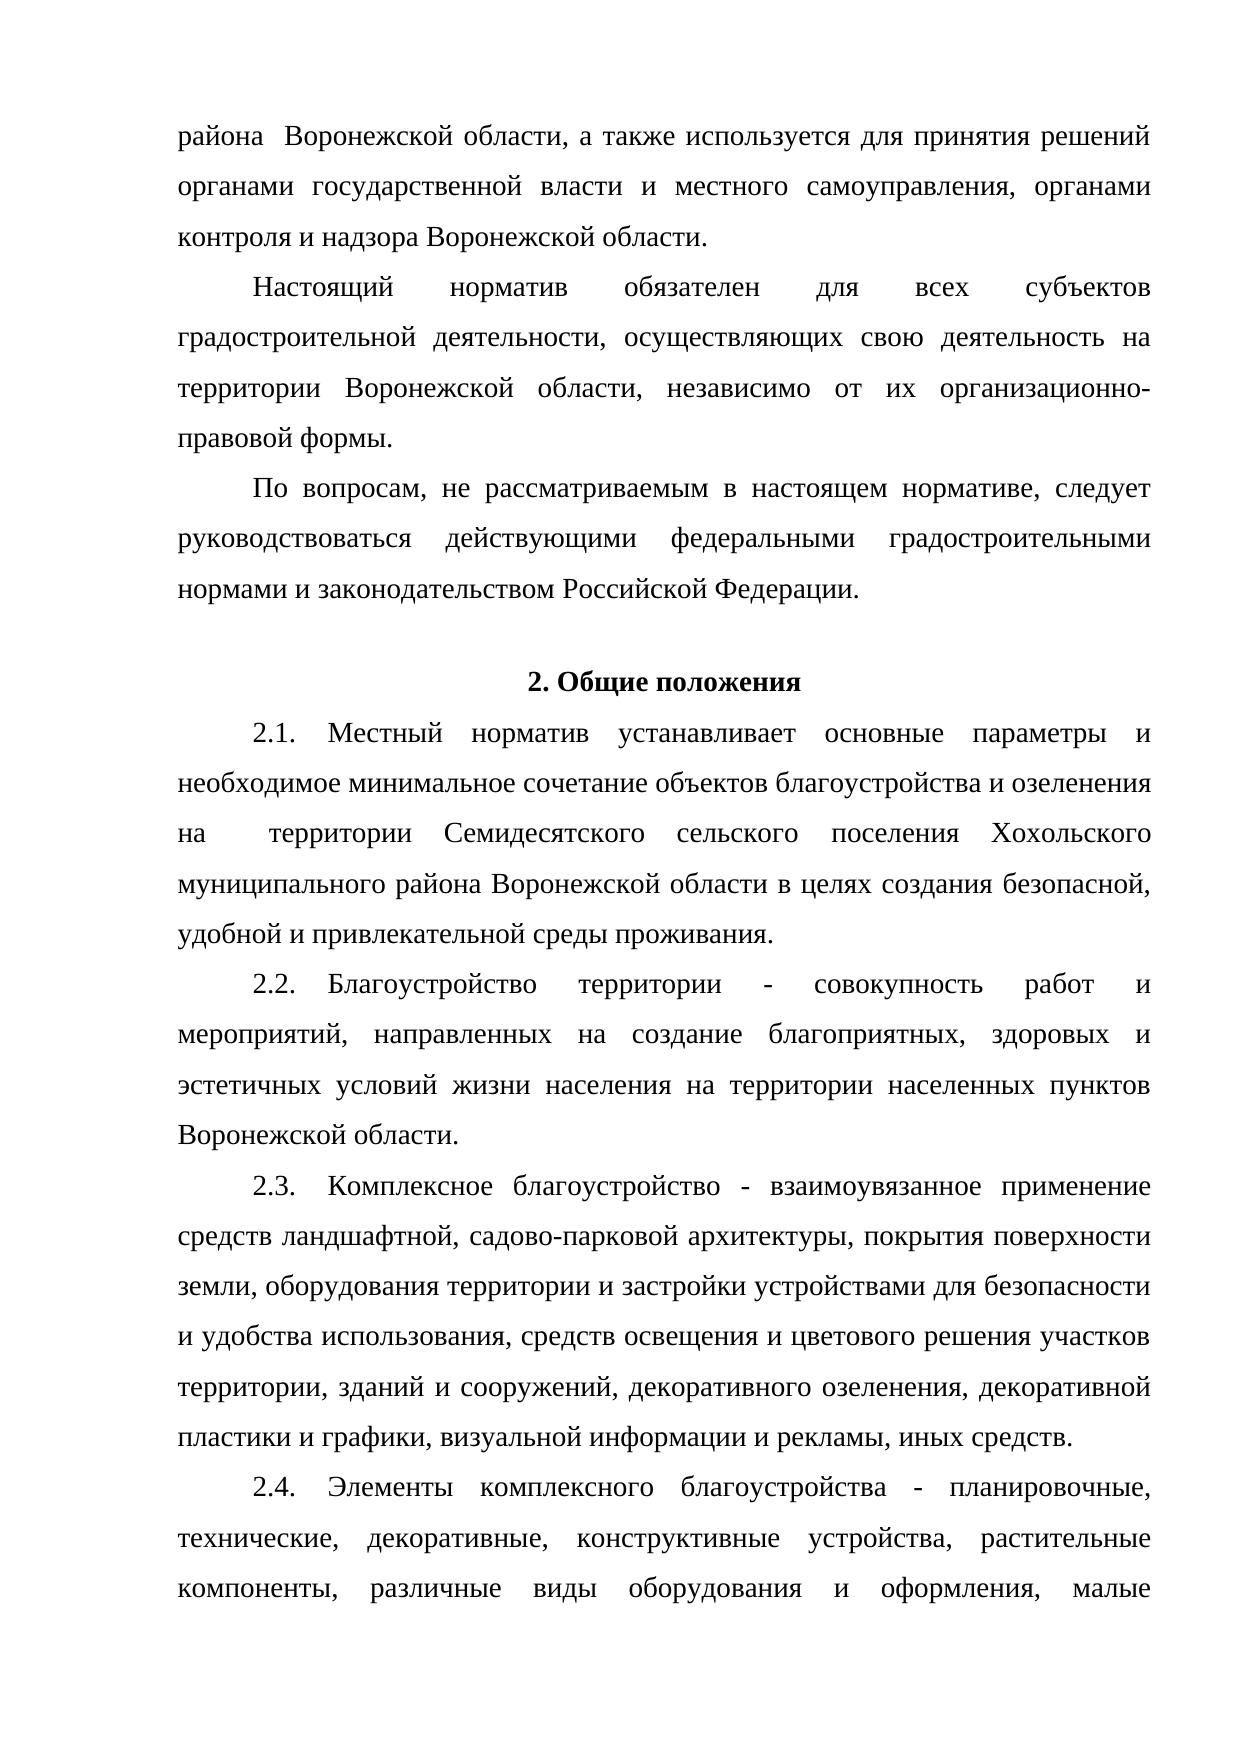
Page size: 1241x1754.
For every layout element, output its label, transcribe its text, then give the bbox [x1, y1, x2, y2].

list Местный норматив устанавливает основные параметры и необходимое минимальное сочетание объектов благоустройства и озеленения на территории Семидесятского сельского поселения Хохольского муниципального района Воронежской области в целях создания безопасной, удобной и привлекательной среды проживания. [177, 715, 1152, 949]
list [177, 118, 1152, 252]
subtitle 2. Общие положения [177, 664, 1152, 698]
list Благоустройство территории - совокупность работ и мероприятий, направленных на создание благоприятных, здоровых и эстетичных условий жизни населения на территории населенных пунктов Воронежской области. [177, 966, 1152, 1151]
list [177, 1469, 1152, 1604]
text По вопросам, не рассматриваемым в настоящем нормативе, следует руководствоваться действующими федеральными градостроительными нормами и законодательством Российской Федерации. [177, 470, 1152, 604]
text Настоящий норматив обязателен для всех субъектов градостроительной деятельности, осуществляющих свою деятельность на территории Воронежской области, независимо от их организационно-правовой формы. [177, 269, 1152, 453]
list Комплексное благоустройство - взаимоувязанное применение средств ландшафтной, садово-парковой архитектуры, покрытия поверхности земли, оборудования территории и застройки устройствами для безопасности и удобства использования, средств освещения и цветового решения участков территории, зданий и сооружений, декоративного озеленения, декоративной пластики и графики, визуальной информации и рекламы, иных средств. [177, 1168, 1152, 1453]
